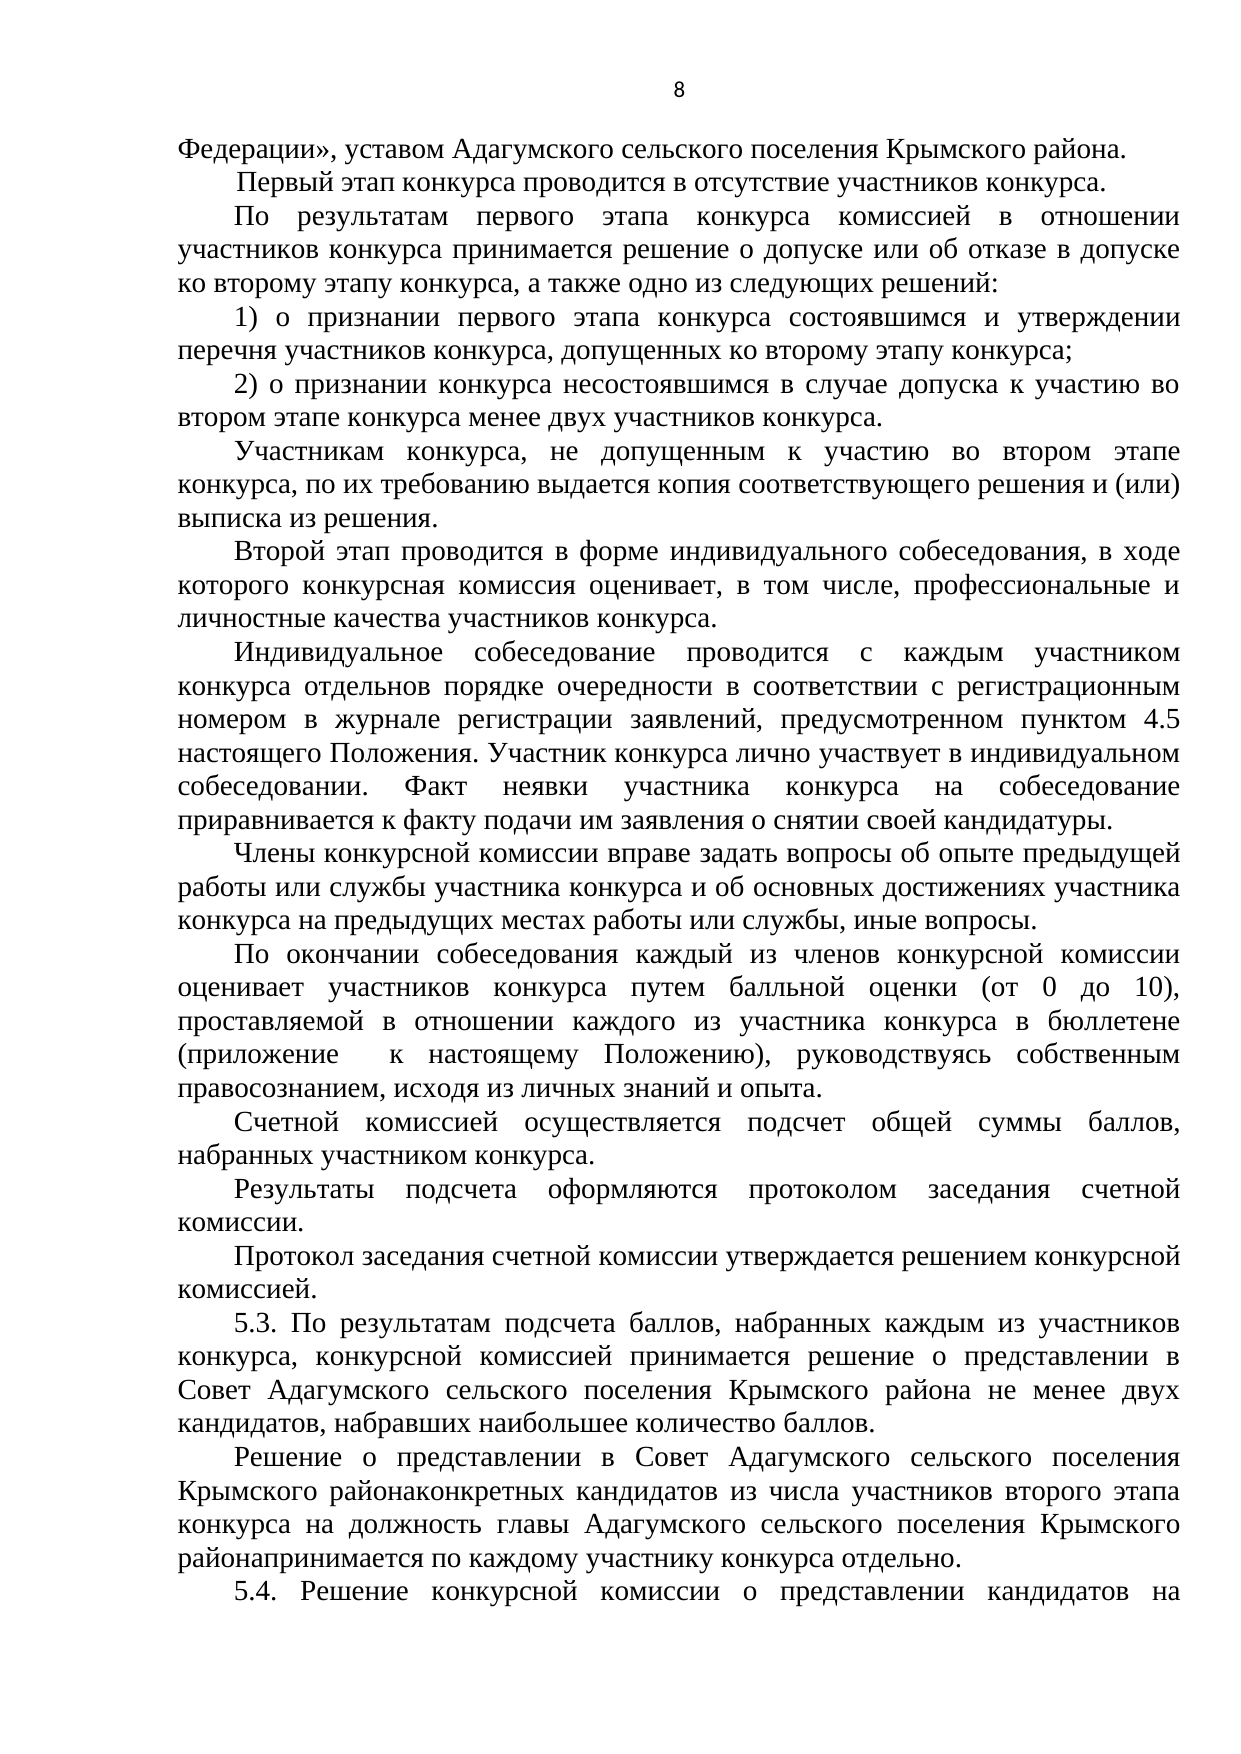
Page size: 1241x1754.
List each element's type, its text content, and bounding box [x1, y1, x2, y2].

text Участникам конкурса, не допущенным к участию во втором этапе конкурса, по их требованию выдается копия соответствующего решения и (или) выписка из решения. [177, 433, 1181, 533]
text Первый этап конкурса проводится в отсутствие участников конкурса. [177, 164, 1181, 198]
text По результатам первого этапа конкурса комиссией в отношении участников конкурса принимается решение о допуске или об отказе в допуске ко второму этапу конкурса, а также одно из следующих решений: [177, 198, 1181, 299]
text Решение о представлении в Совет Адагумского сельского поселения Крымского районаконкретных кандидатов из числа участников второго этапа конкурса на должность главы Адагумского сельского поселения Крымского районапринимается по каждому участнику конкурса отдельно. [177, 1439, 1181, 1573]
text Протокол заседания счетной комиссии утверждается решением конкурсной комиссией. [177, 1238, 1181, 1305]
text По окончании собеседования каждый из членов конкурсной комиссии оценивает участников конкурса путем балльной оценки (от 0 до 10), проставляемой в отношении каждого из участника конкурса в бюллетене (приложение к настоящему Положению), руководствуясь собственным правосознанием, исходя из личных знаний и опыта. [177, 936, 1181, 1104]
text Результаты подсчета оформляются протоколом заседания счетной комиссии. [177, 1171, 1181, 1238]
text Индивидуальное собеседование проводится с каждым участником конкурса отдельнов порядке очередности в соответствии с регистрационным номером в журнале регистрации заявлений, предусмотренном пунктом 4.5 настоящего Положения. Участник конкурса лично участвует в индивидуальном собеседовании. Факт неявки участника конкурса на собеседование приравнивается к факту подачи им заявления о снятии своей кандидатуры. [177, 634, 1181, 835]
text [177, 131, 1181, 164]
text Члены конкурсной комиссии вправе задать вопросы об опыте предыдущей работы или службы участника конкурса и об основных достижениях участника конкурса на предыдущих местах работы или службы, иные вопросы. [177, 835, 1181, 936]
text 5.3. По результатам подсчета баллов, набранных каждым из участников конкурса, конкурсной комиссией принимается решение о представлении в Совет Адагумского сельского поселения Крымского района не менее двух кандидатов, набравших наибольшее количество баллов. [177, 1305, 1181, 1439]
text Счетной комиссией осуществляется подсчет общей суммы баллов, набранных участником конкурса. [177, 1104, 1181, 1171]
text 1) о признании первого этапа конкурса состоявшимся и утверждении перечня участников конкурса, допущенных ко второму этапу конкурса; [177, 299, 1181, 366]
text 2) о признании конкурса несостоявшимся в случае допуска к участию во втором этапе конкурса менее двух участников конкурса. [177, 366, 1181, 433]
text Второй этап проводится в форме индивидуального собеседования, в ходе которого конкурсная комиссия оценивает, в том числе, профессиональные и личностные качества участников конкурса. [177, 533, 1181, 634]
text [177, 1573, 1181, 1607]
